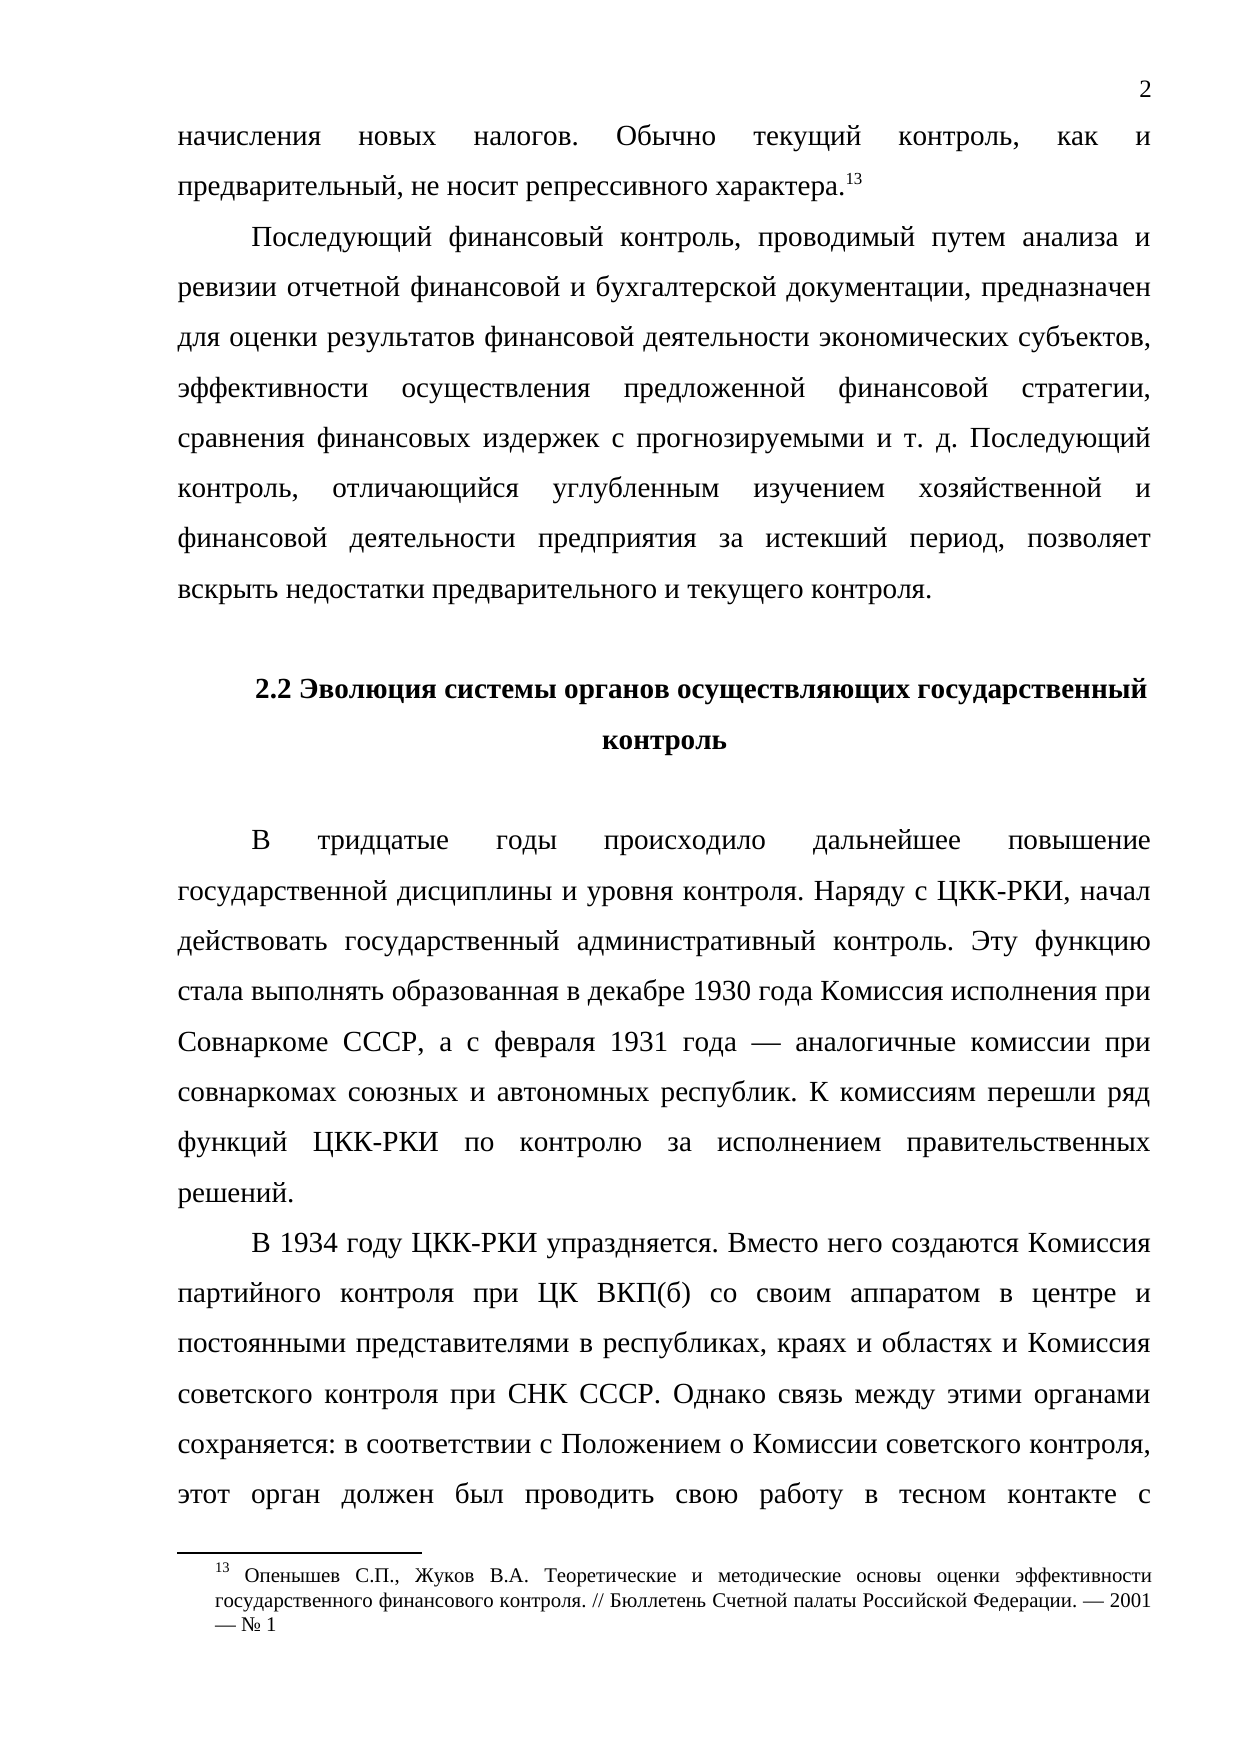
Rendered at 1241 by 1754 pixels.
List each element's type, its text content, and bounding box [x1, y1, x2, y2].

text Последующий финансовый контроль, проводимый путем анализа и ревизии отчетной финансовой и бухгалтерской документации, предназначен для оценки результатов финансовой деятельности экономических субъектов, эффективности осуществления предложенной финансовой стратегии, сравнения финансовых издержек с прогнозируемыми и т. д. Последующий контроль, отличающийся углубленным изучением хозяйственной и финансовой деятельности предприятия за истекший период, позволяет вскрыть недостатки предварительного и текущего контроля. [177, 219, 1152, 604]
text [177, 118, 1152, 202]
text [177, 1225, 1152, 1510]
text В тридцатые годы происходило дальнейшее повышение государственной дисциплины и уровня контроля. Наряду с ЦКК-РКИ, начал действовать государственный административный контроль. Эту функцию стала выполнять образованная в декабре 1930 года Комиссия исполнения при Совнаркоме СССР, а с февраля 1931 года — аналогичные комиссии при совнаркомах союзных и автономных республик. К комиссиям перешли ряд функций ЦКК-РКИ по контролю за исполнением правительственных решений. [177, 822, 1152, 1208]
text 2.2 Эволюция системы органов осуществляющих государственный контроль [177, 672, 1152, 755]
